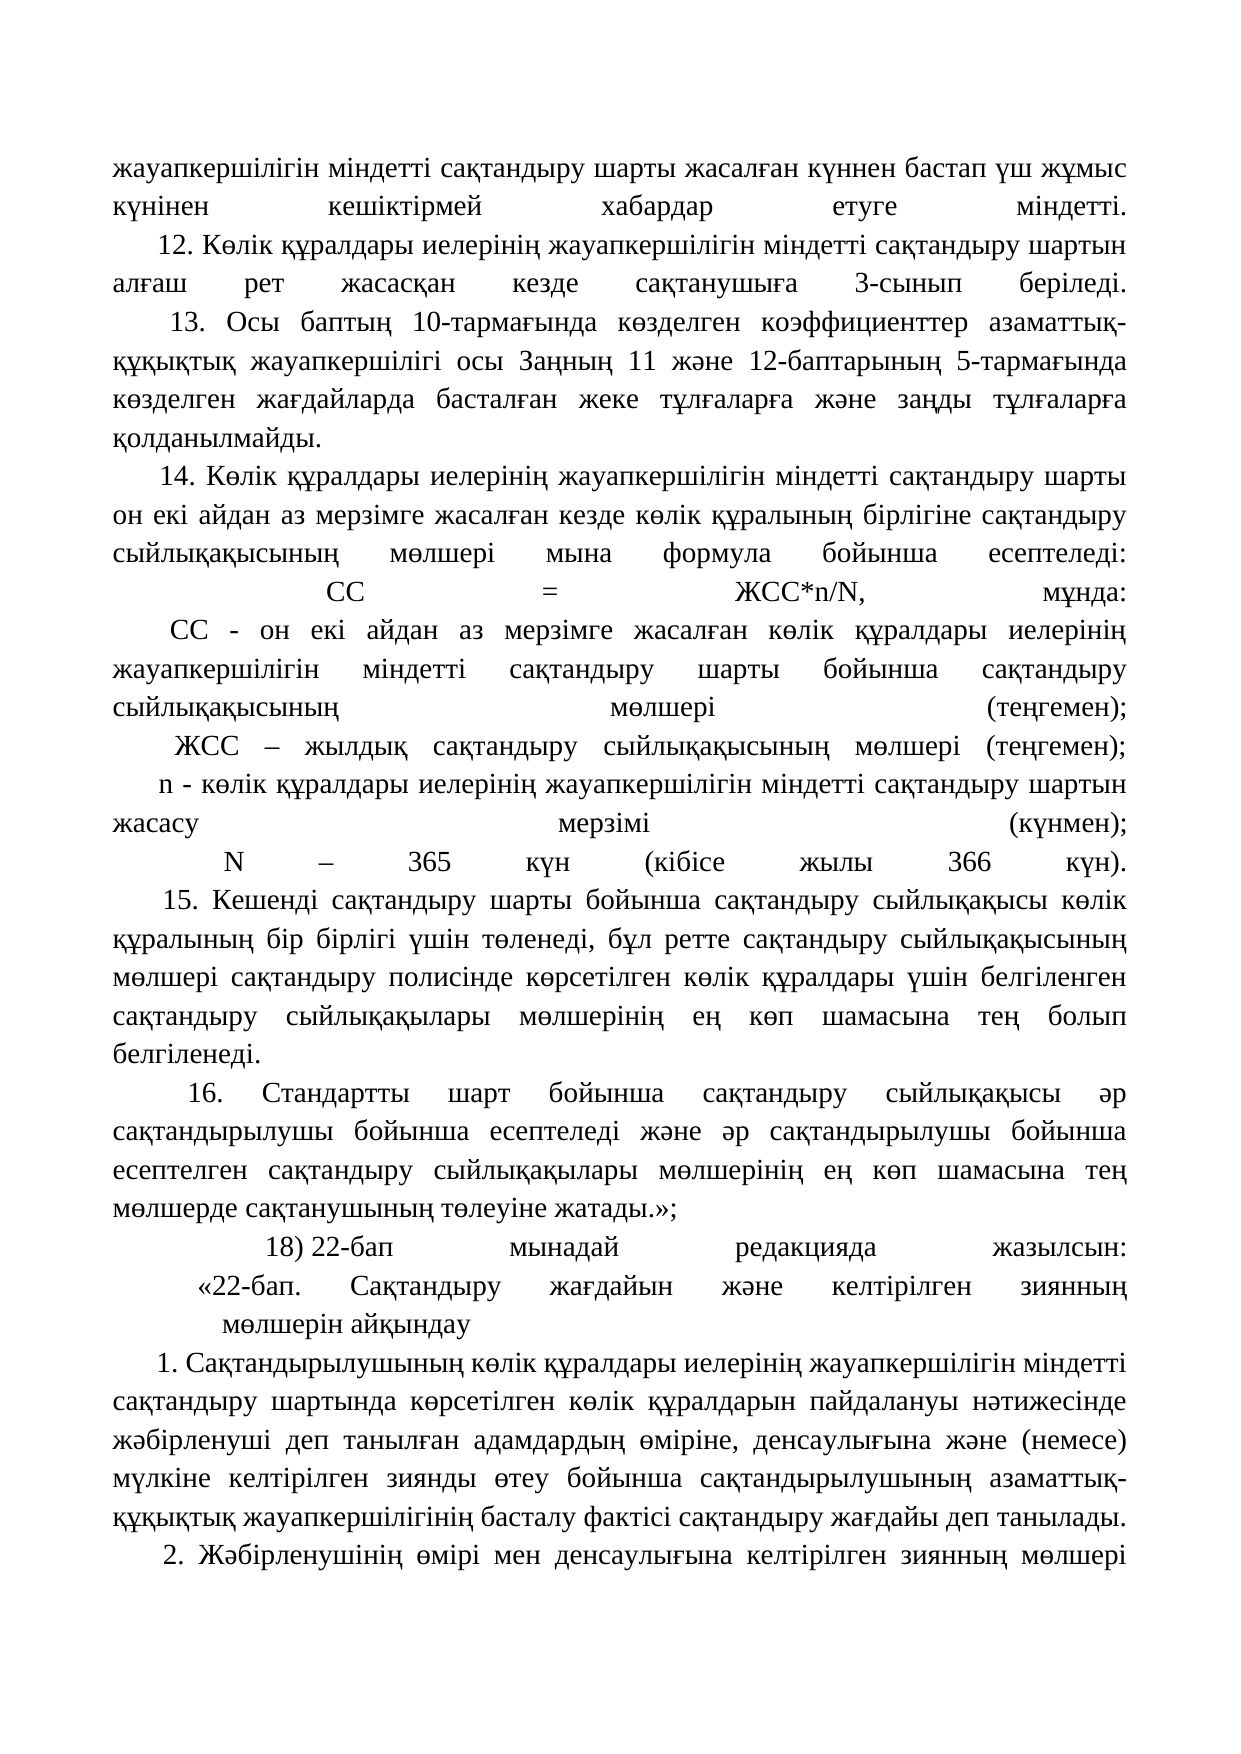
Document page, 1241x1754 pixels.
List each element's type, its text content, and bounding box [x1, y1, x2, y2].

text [112, 1345, 1128, 1571]
text 18) 22-бап мынадай редакцияда жазылсын: «22-бап. Сақтандыру жағдайын және келтiрiлген зиянның мөлшерiн айқындау [112, 1229, 1128, 1340]
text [112, 150, 1128, 1224]
